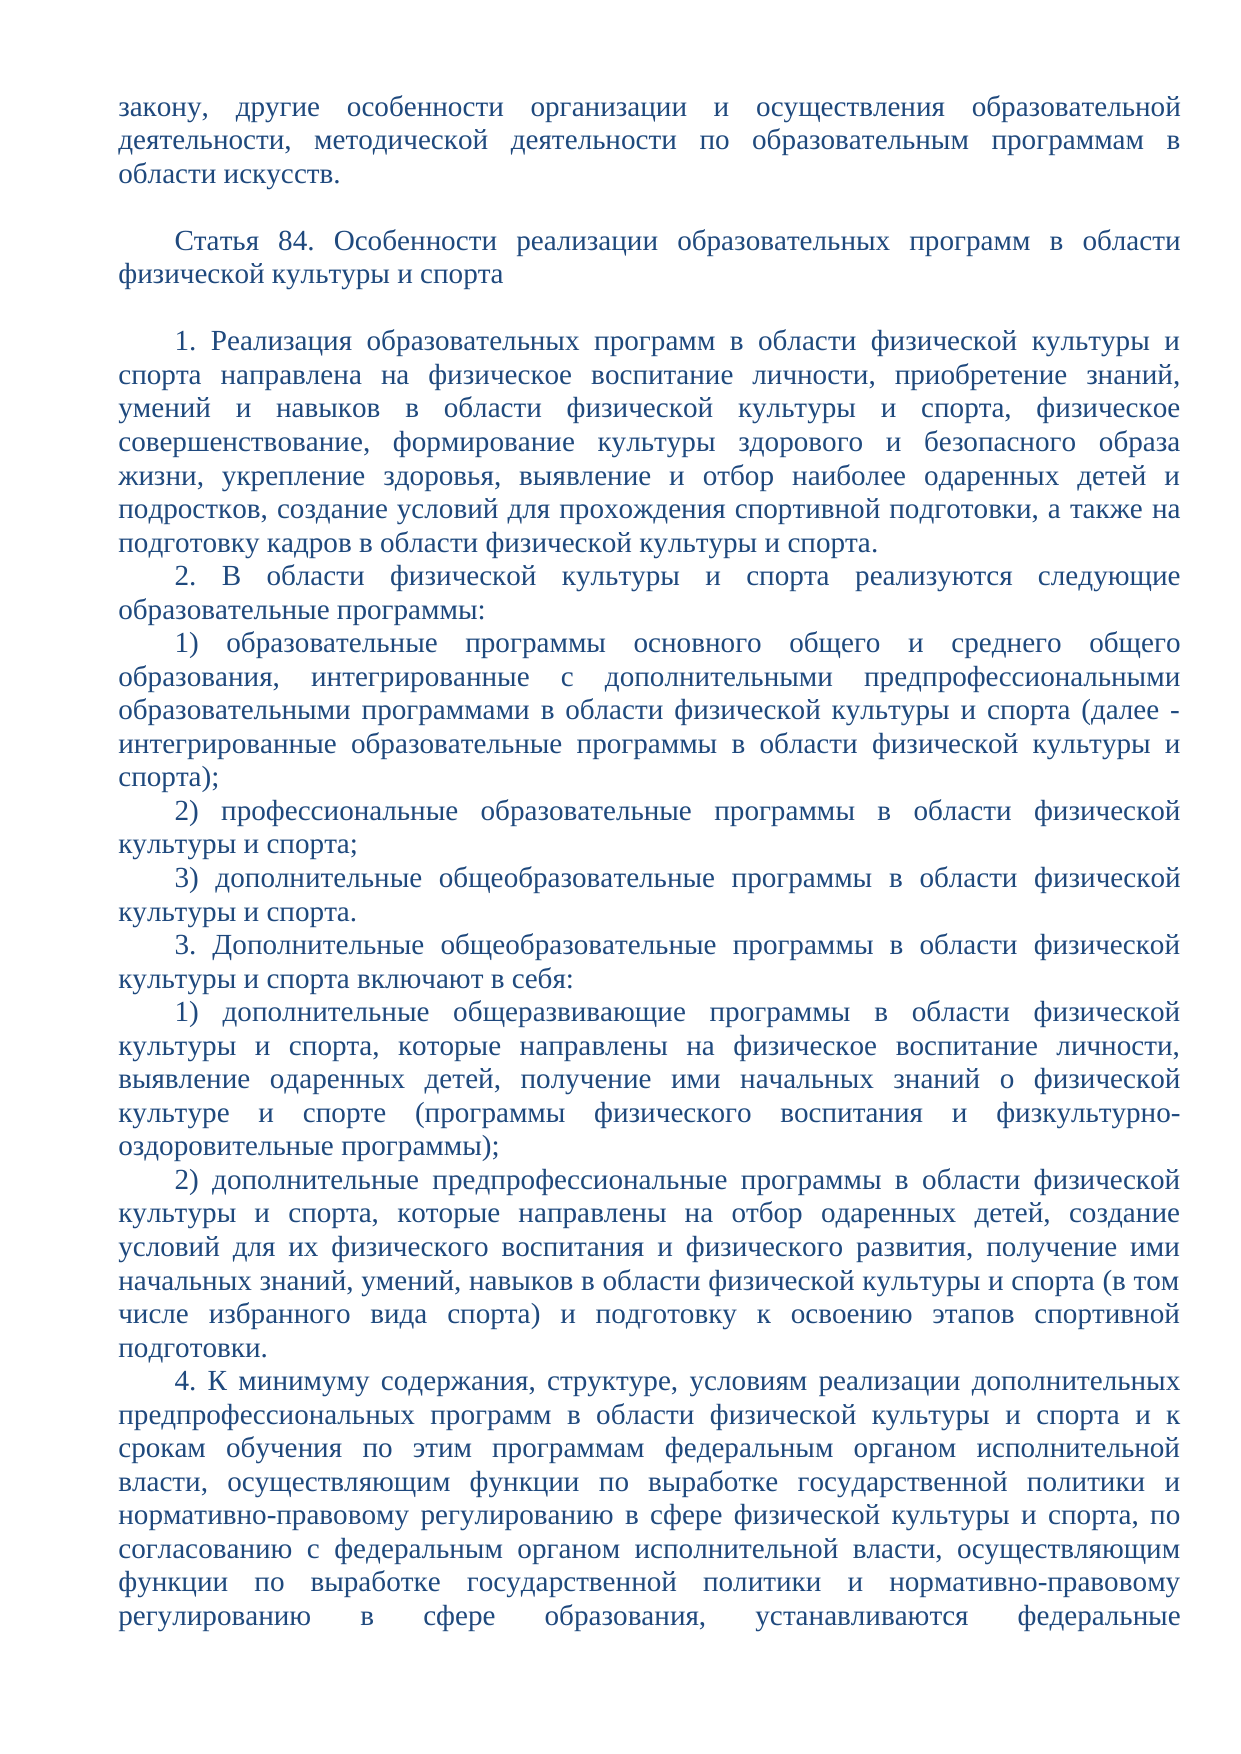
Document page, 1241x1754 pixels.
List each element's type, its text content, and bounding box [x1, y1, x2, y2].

text Статья 84. Особенности реализации образовательных программ в области физической культуры и спорта [118, 223, 1181, 290]
text 1) образовательные программы основного общего и среднего общего образования, интегрированные с дополнительными предпрофессиональными образовательными программами в области физической культуры и спорта (далее - интегрированные образовательные программы в области физической культуры и спорта); [118, 625, 1181, 793]
text 2. В области физической культуры и спорта реализуются следующие образовательные программы: [118, 558, 1181, 625]
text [118, 89, 1181, 189]
text 1. Реализация образовательных программ в области физической культуры и спорта направлена на физическое воспитание личности, приобретение знаний, умений и навыков в области физической культуры и спорта, физическое совершенствование, формирование культуры здорового и безопасного образа жизни, укрепление здоровья, выявление и отбор наиболее одаренных детей и подростков, создание условий для прохождения спортивной подготовки, а также на подготовку кадров в области физической культуры и спорта. [118, 323, 1181, 558]
text 2) дополнительные предпрофессиональные программы в области физической культуры и спорта, которые направлены на отбор одаренных детей, создание условий для их физического воспитания и физического развития, получение ими начальных знаний, умений, навыков в области физической культуры и спорта (в том числе избранного вида спорта) и подготовку к освоению этапов спортивной подготовки. [118, 1162, 1181, 1363]
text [118, 1363, 1181, 1632]
text 3. Дополнительные общеобразовательные программы в области физической культуры и спорта включают в себя: [118, 927, 1181, 994]
text 2) профессиональные образовательные программы в области физической культуры и спорта; [118, 793, 1181, 860]
text 3) дополнительные общеобразовательные программы в области физической культуры и спорта. [118, 860, 1181, 927]
text 1) дополнительные общеразвивающие программы в области физической культуры и спорта, которые направлены на физическое воспитание личности, выявление одаренных детей, получение ими начальных знаний о физической культуре и спорте (программы физического воспитания и физкультурно-оздоровительные программы); [118, 994, 1181, 1162]
